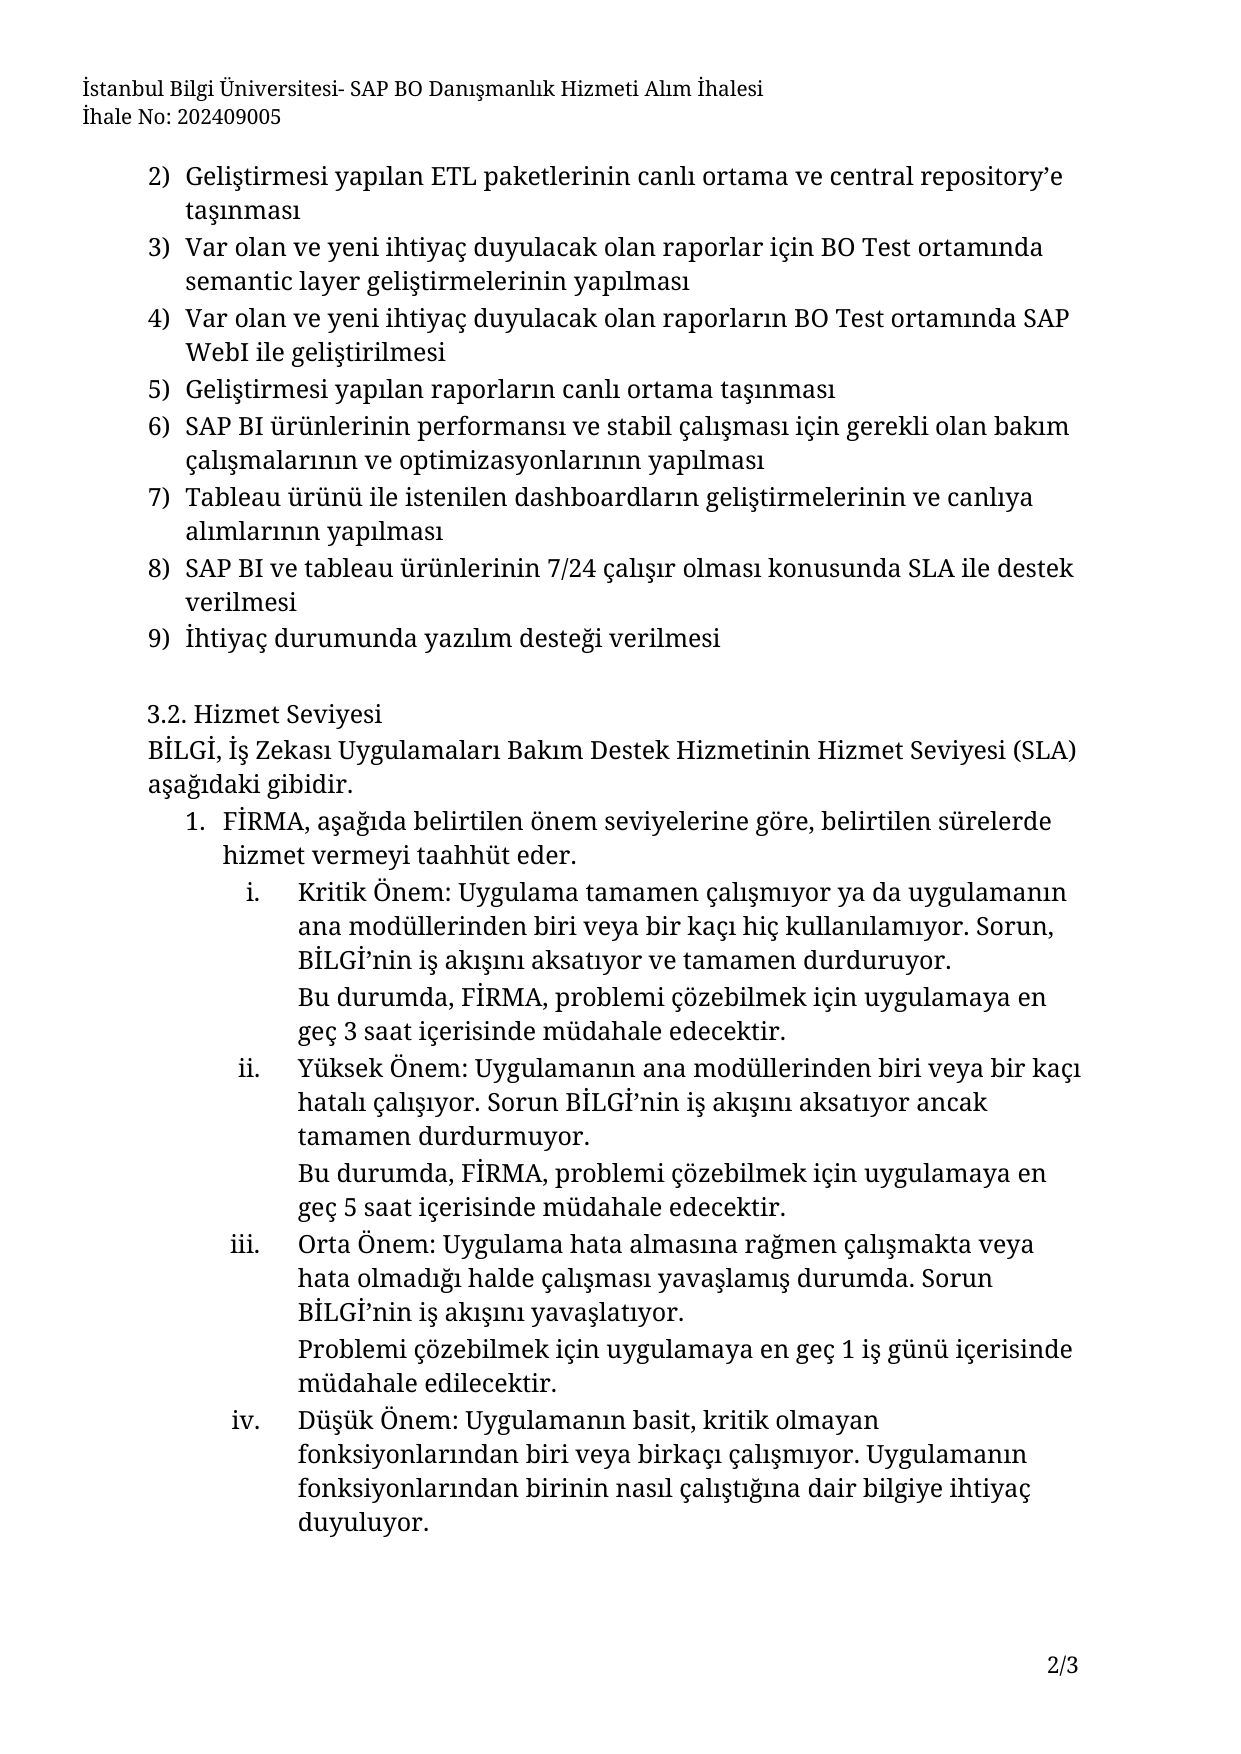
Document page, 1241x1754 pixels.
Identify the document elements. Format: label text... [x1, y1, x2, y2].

list Geliştirmesi yapılan raporların canlı ortama taşınması [148, 371, 1093, 406]
list Tableau ürünü ile istenilen dashboardların geliştirmelerinin ve canlıya alımlarının yapılması [148, 479, 1093, 547]
text BİLGİ, İş Zekası Uygulamaları Bakım Destek Hizmetinin Hizmet Seviyesi (SLA) aşağıdaki gibidir. [148, 733, 1093, 801]
list SAP BI ürünlerinin performansı ve stabil çalışması için gerekli olan bakım çalışmalarının ve optimizasyonlarının yapılması [148, 408, 1093, 476]
list Var olan ve yeni ihtiyaç duyulacak olan raporların BO Test ortamında SAP WebI ile geliştirilmesi [148, 301, 1093, 369]
list SAP BI ve tableau ürünlerinin 7/24 çalışır olması konusunda SLA ile destek verilmesi [148, 550, 1093, 618]
text Bu durumda, FİRMA, problemi çözebilmek için uygulamaya en geç 5 saat içerisinde müdahale edecektir. [298, 1156, 1093, 1224]
list Kritik Önem: Uygulama tamamen çalışmıyor ya da uygulamanın ana modüllerinden biri veya bir kaçı hiç kullanılamıyor. Sorun, BİLGİ’nin iş akışını aksatıyor ve tamamen durduruyor. [260, 875, 1093, 977]
list İhtiyaç durumunda yazılım desteği verilmesi [148, 621, 1093, 655]
list Düşük Önem: Uygulamanın basit, kritik olmayan fonksiyonlarından biri veya birkaçı çalışmıyor. Uygulamanın fonksiyonlarından birinin nasıl çalıştığına dair bilgiye ihtiyaç duyuluyor. [260, 1403, 1093, 1539]
list Geliştirmesi yapılan ETL paketlerinin canlı ortama ve central repository’e taşınması [148, 159, 1093, 227]
list FİRMA, aşağıda belirtilen önem seviyelerine göre, belirtilen sürelerde hizmet vermeyi taahhüt eder. [185, 804, 1093, 872]
text Bu durumda, FİRMA, problemi çözebilmek için uygulamaya en geç 3 saat içerisinde müdahale edecektir. [298, 980, 1093, 1048]
list Yüksek Önem: Uygulamanın ana modüllerinden biri veya bir kaçı hatalı çalışıyor. Sorun BİLGİ’nin iş akışını aksatıyor ancak tamamen durdurmuyor. [260, 1051, 1093, 1153]
text Problemi çözebilmek için uygulamaya en geç 1 iş günü içerisinde müdahale edilecektir. [298, 1332, 1093, 1400]
list Var olan ve yeni ihtiyaç duyulacak olan raporlar için BO Test ortamında semantic layer geliştirmelerinin yapılması [148, 229, 1093, 298]
list Orta Önem: Uygulama hata almasına rağmen çalışmakta veya hata olmadığı halde çalışması yavaşlamış durumda. Sorun BİLGİ’nin iş akışını yavaşlatıyor. [260, 1227, 1093, 1329]
subtitle 3.2. Hizmet Seviyesi [146, 696, 1093, 730]
